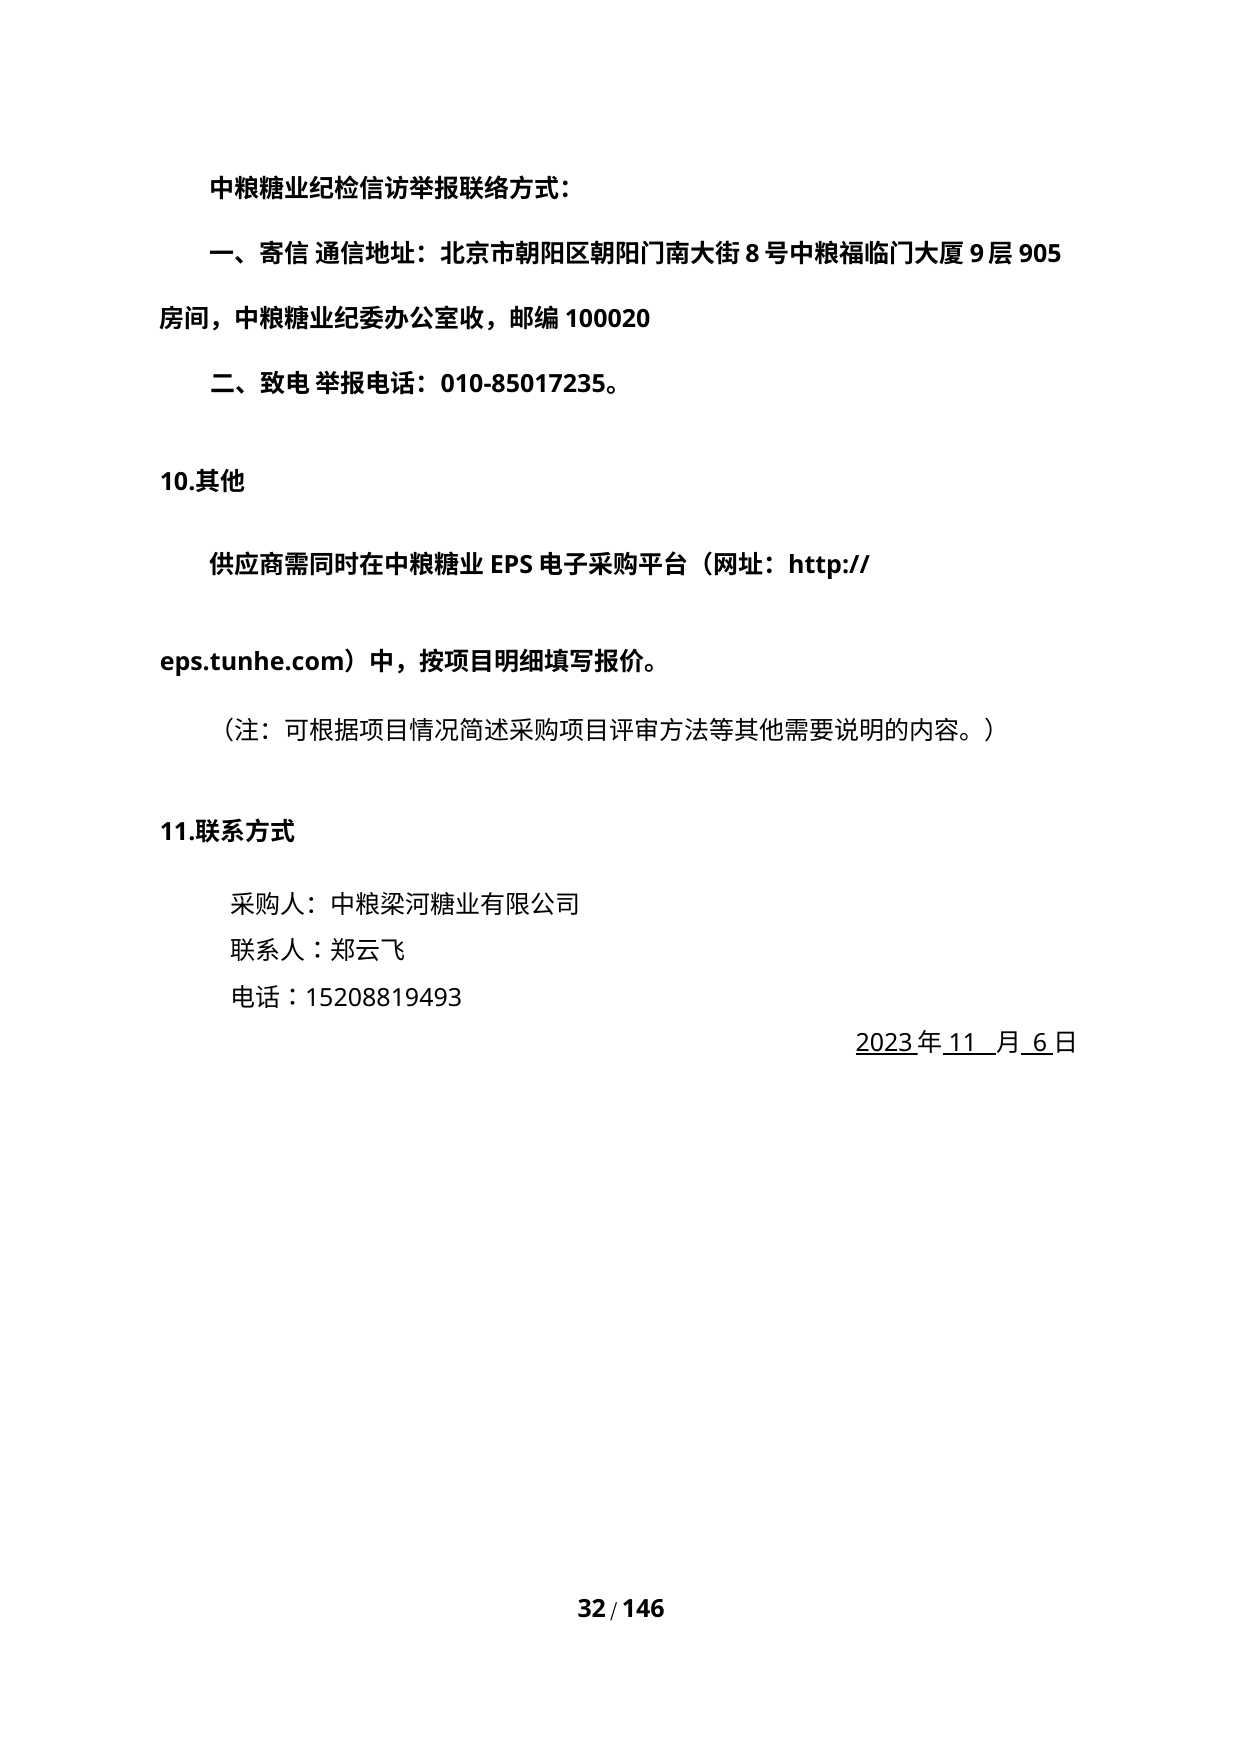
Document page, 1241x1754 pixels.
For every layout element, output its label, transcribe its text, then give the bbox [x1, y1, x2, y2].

table_cell 联系人：郑云飞 [219, 928, 856, 975]
text 二、致电 举报电话：010-85017235。 [159, 349, 1078, 414]
table_header 采购人：中粮梁河糖业有限公司 [219, 881, 856, 928]
text 2023年 11 月 6 日 [159, 1022, 1078, 1059]
subtitle 10.其他 [159, 447, 1078, 512]
text 一、寄信 通信地址：北京市朝阳区朝阳门南大街8号中粮福临门大厦9层905房间，中粮糖业纪委办公室收，邮编100020 [159, 219, 1078, 349]
subtitle 11.联系方式 [159, 797, 1078, 862]
text （注：可根据项目情况简述采购项目评审方法等其他需要说明的内容。） [159, 711, 1078, 747]
text 供应商需同时在中粮糖业EPS电子采购平台（网址：http://eps.tunhe.com）中，按项目明细填写报价。 [159, 530, 1078, 692]
table_cell 电话：15208819493 [219, 975, 856, 1022]
text 中粮糖业纪检信访举报联络方式： [159, 154, 1078, 219]
